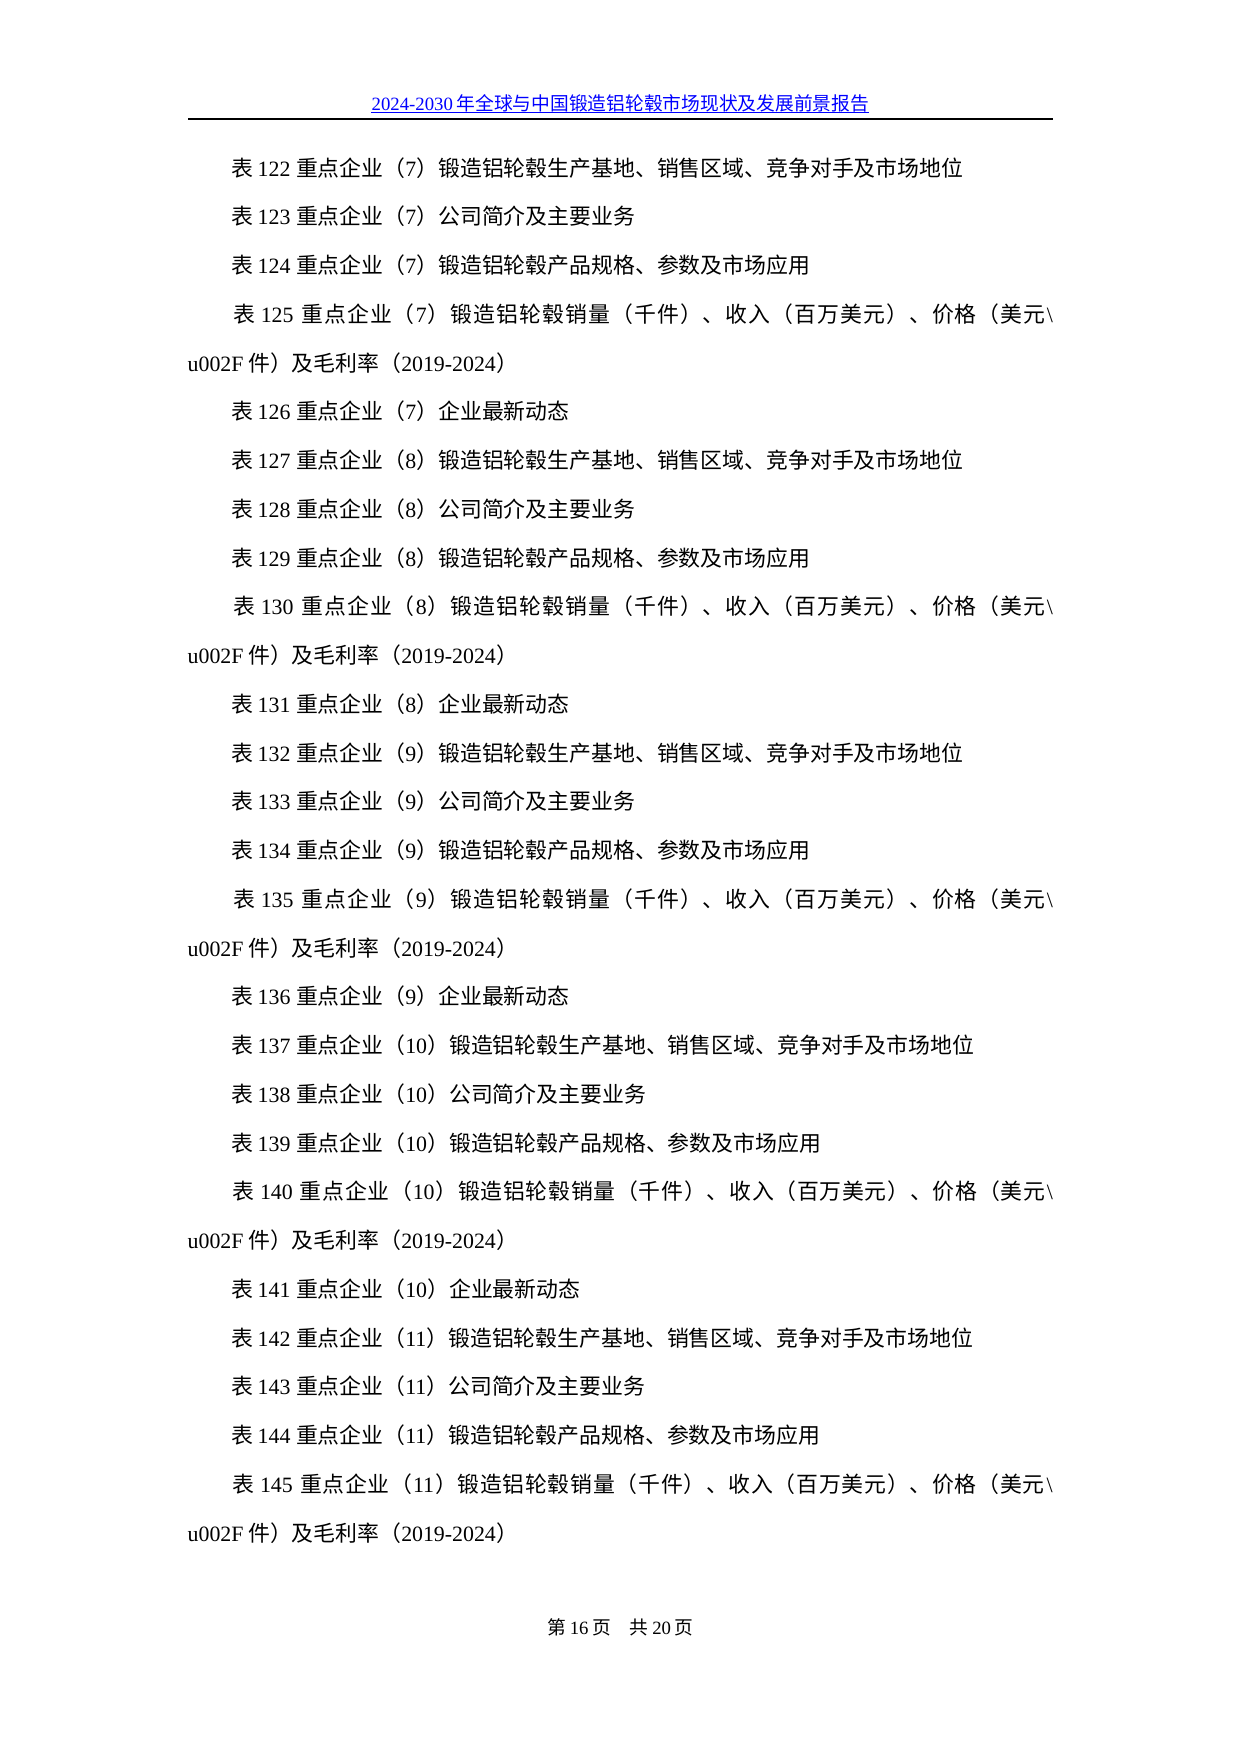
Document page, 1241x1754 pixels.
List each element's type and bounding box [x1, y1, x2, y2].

text [187, 150, 1053, 1548]
